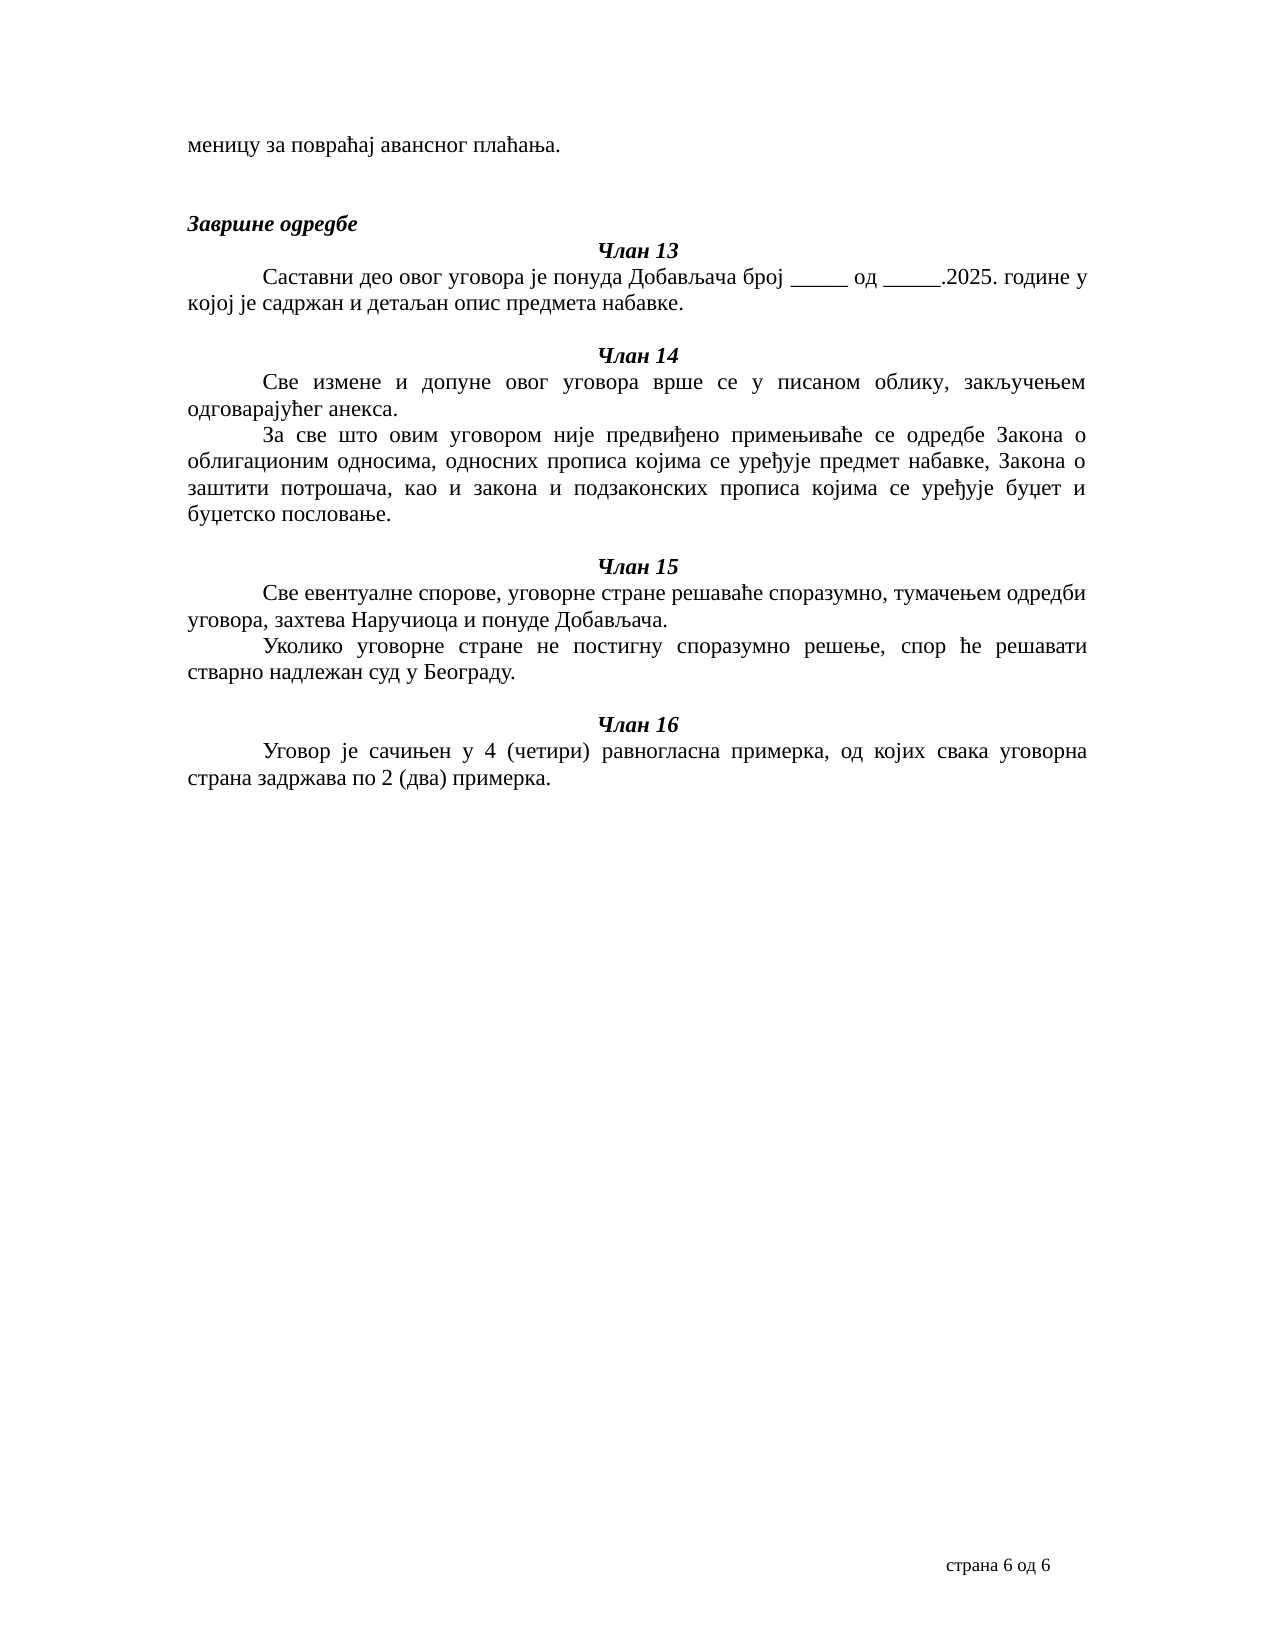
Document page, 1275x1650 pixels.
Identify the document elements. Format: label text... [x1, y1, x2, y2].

text Уколико уговорне стране не постигну споразумно решење, спор ће решавати стварно надлежан суд у Београду. [187, 632, 1087, 685]
text За све што овим уговором није предвиђено примењиваће се одредбе Закона о облигационим односима, односних прописа којима се уређује предмет набавке, Закона о заштити потрошача, као и закона и подзаконских прописа којима се уређује буџет и буџетско пословање. [187, 421, 1087, 527]
text Завршне одредбе [187, 210, 1087, 237]
text Члан 16 [187, 711, 1087, 737]
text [187, 131, 1087, 158]
text Члан 14 [187, 342, 1087, 368]
text Све евентуалне спорове, уговорне стране решаваће споразумно, тумачењем одредби уговора, захтева Наручиоца и понуде Добављача. [187, 579, 1087, 632]
text Уговор је сачињен у 4 (четири) равногласна примерка, од којих свака уговорна страна задржава по 2 (два) примерка. [187, 737, 1087, 790]
text Члан 15 [187, 553, 1087, 579]
text Члан 13 [187, 237, 1087, 263]
text Све измене и допуне овог уговора врше се у писаном облику, закључењем одговарајућег анекса. [187, 368, 1087, 421]
text Саставни део овог уговора је понуда Добављача број _____ од _____.2025. године у којој је садржан и детаљан опис предмета набавке. [187, 263, 1087, 316]
